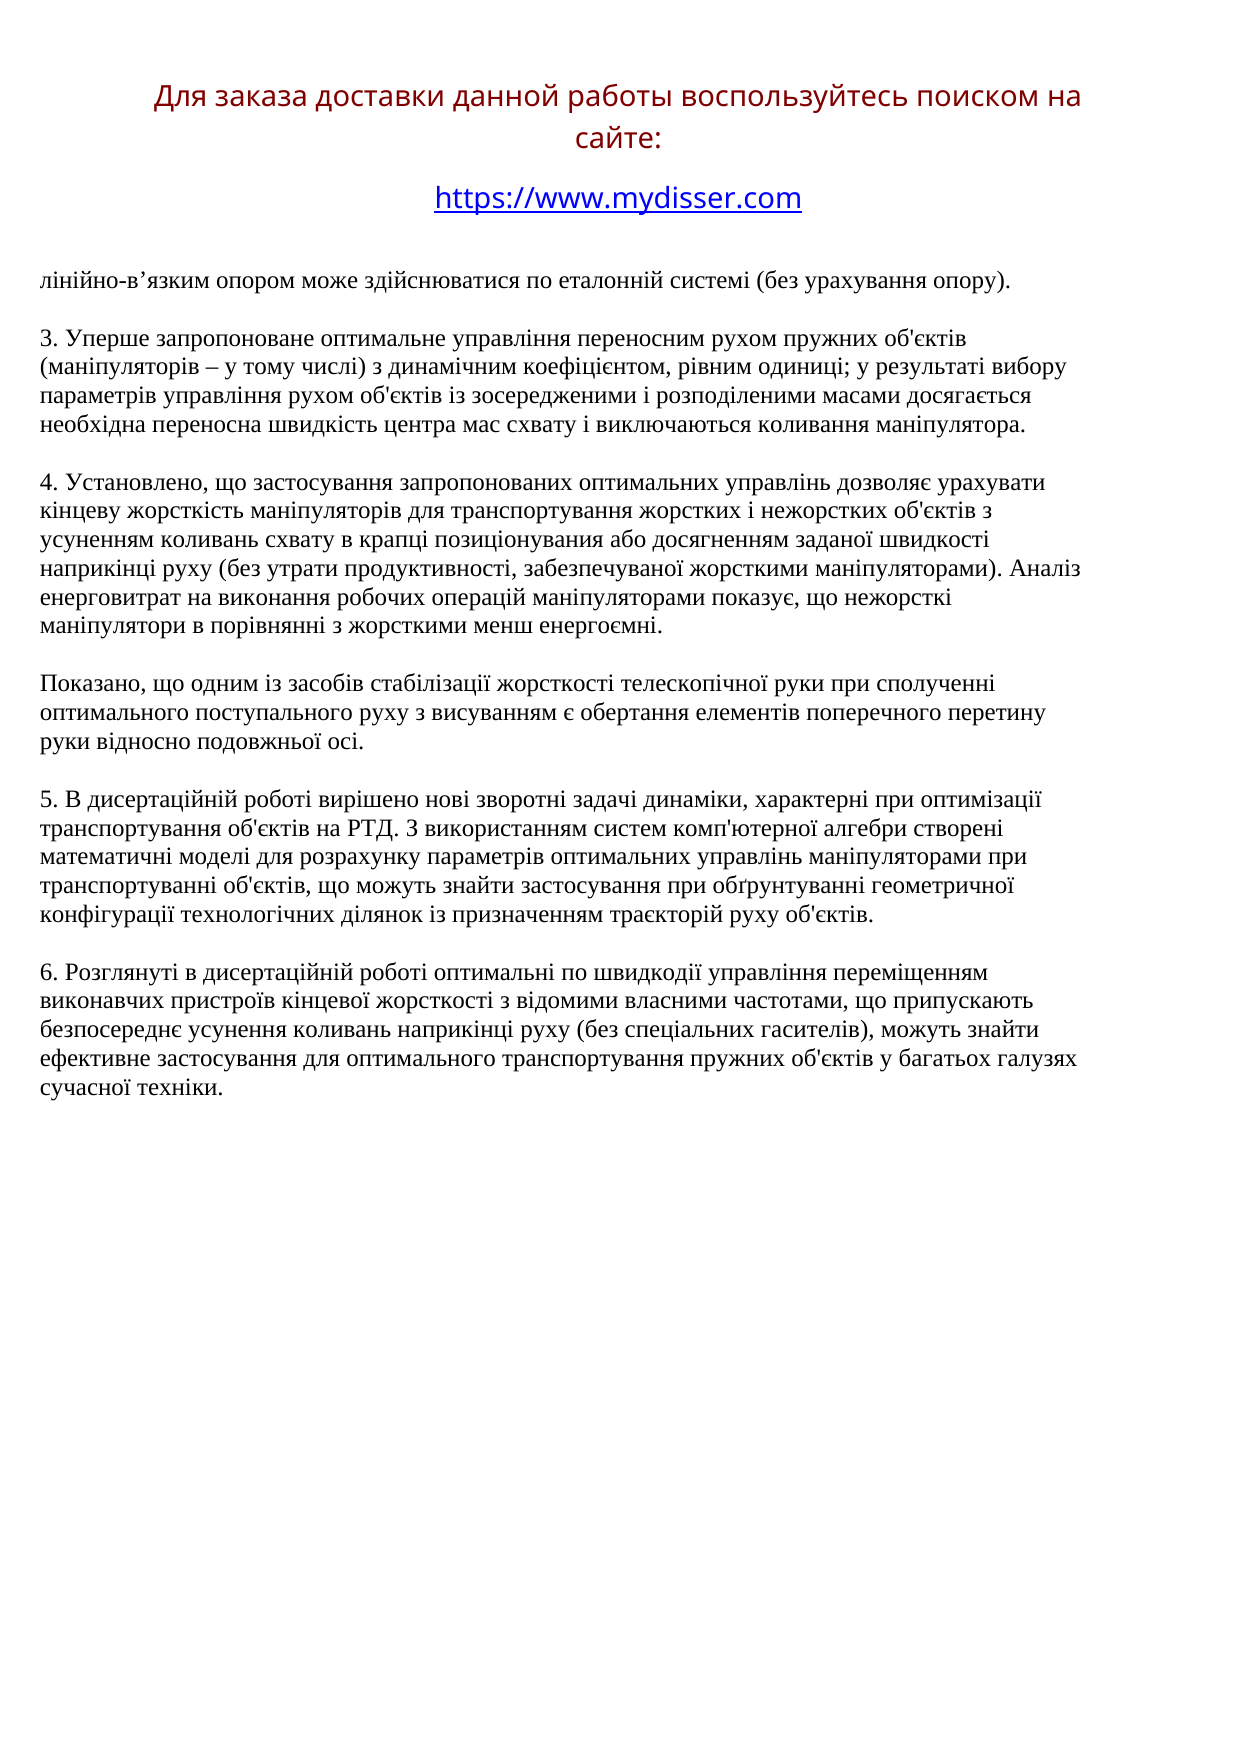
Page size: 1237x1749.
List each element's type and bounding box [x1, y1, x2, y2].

table_cell [40, 236, 1086, 1101]
